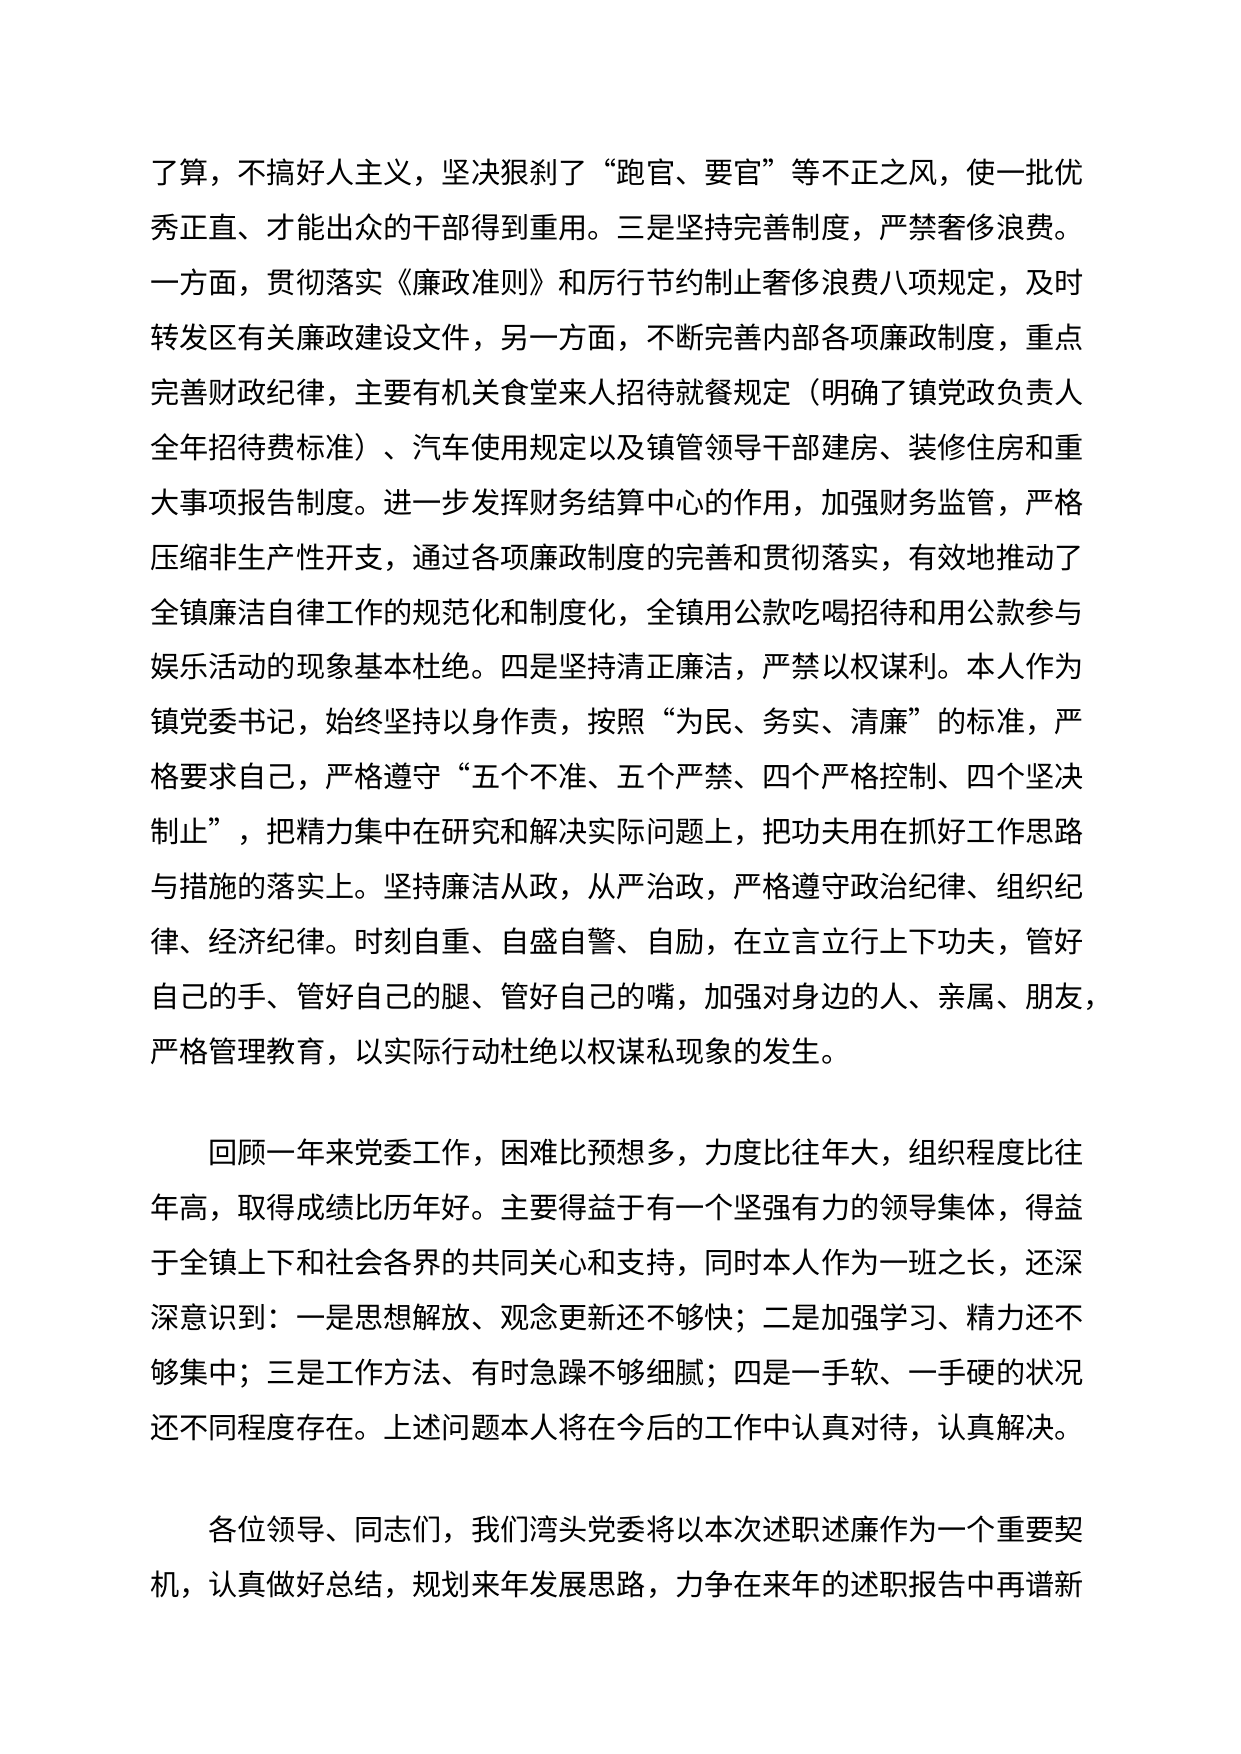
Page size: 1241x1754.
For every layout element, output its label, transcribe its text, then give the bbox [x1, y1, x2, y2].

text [150, 1506, 1090, 1603]
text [150, 150, 1090, 1071]
text 回顾一年来党委工作，困难比预想多，力度比往年大，组织程度比往年高，取得成绩比历年好。主要得益于有一个坚强有力的领导集体，得益于全镇上下和社会各界的共同关心和支持，同时本人作为一班之长，还深深意识到：一是思想解放、观念更新还不够快；二是加强学习、精力还不够集中；三是工作方法、有时急躁不够细腻；四是一手软、一手硬的状况还不同程度存在。上述问题本人将在今后的工作中认真对待，认真解决。 [150, 1130, 1090, 1447]
